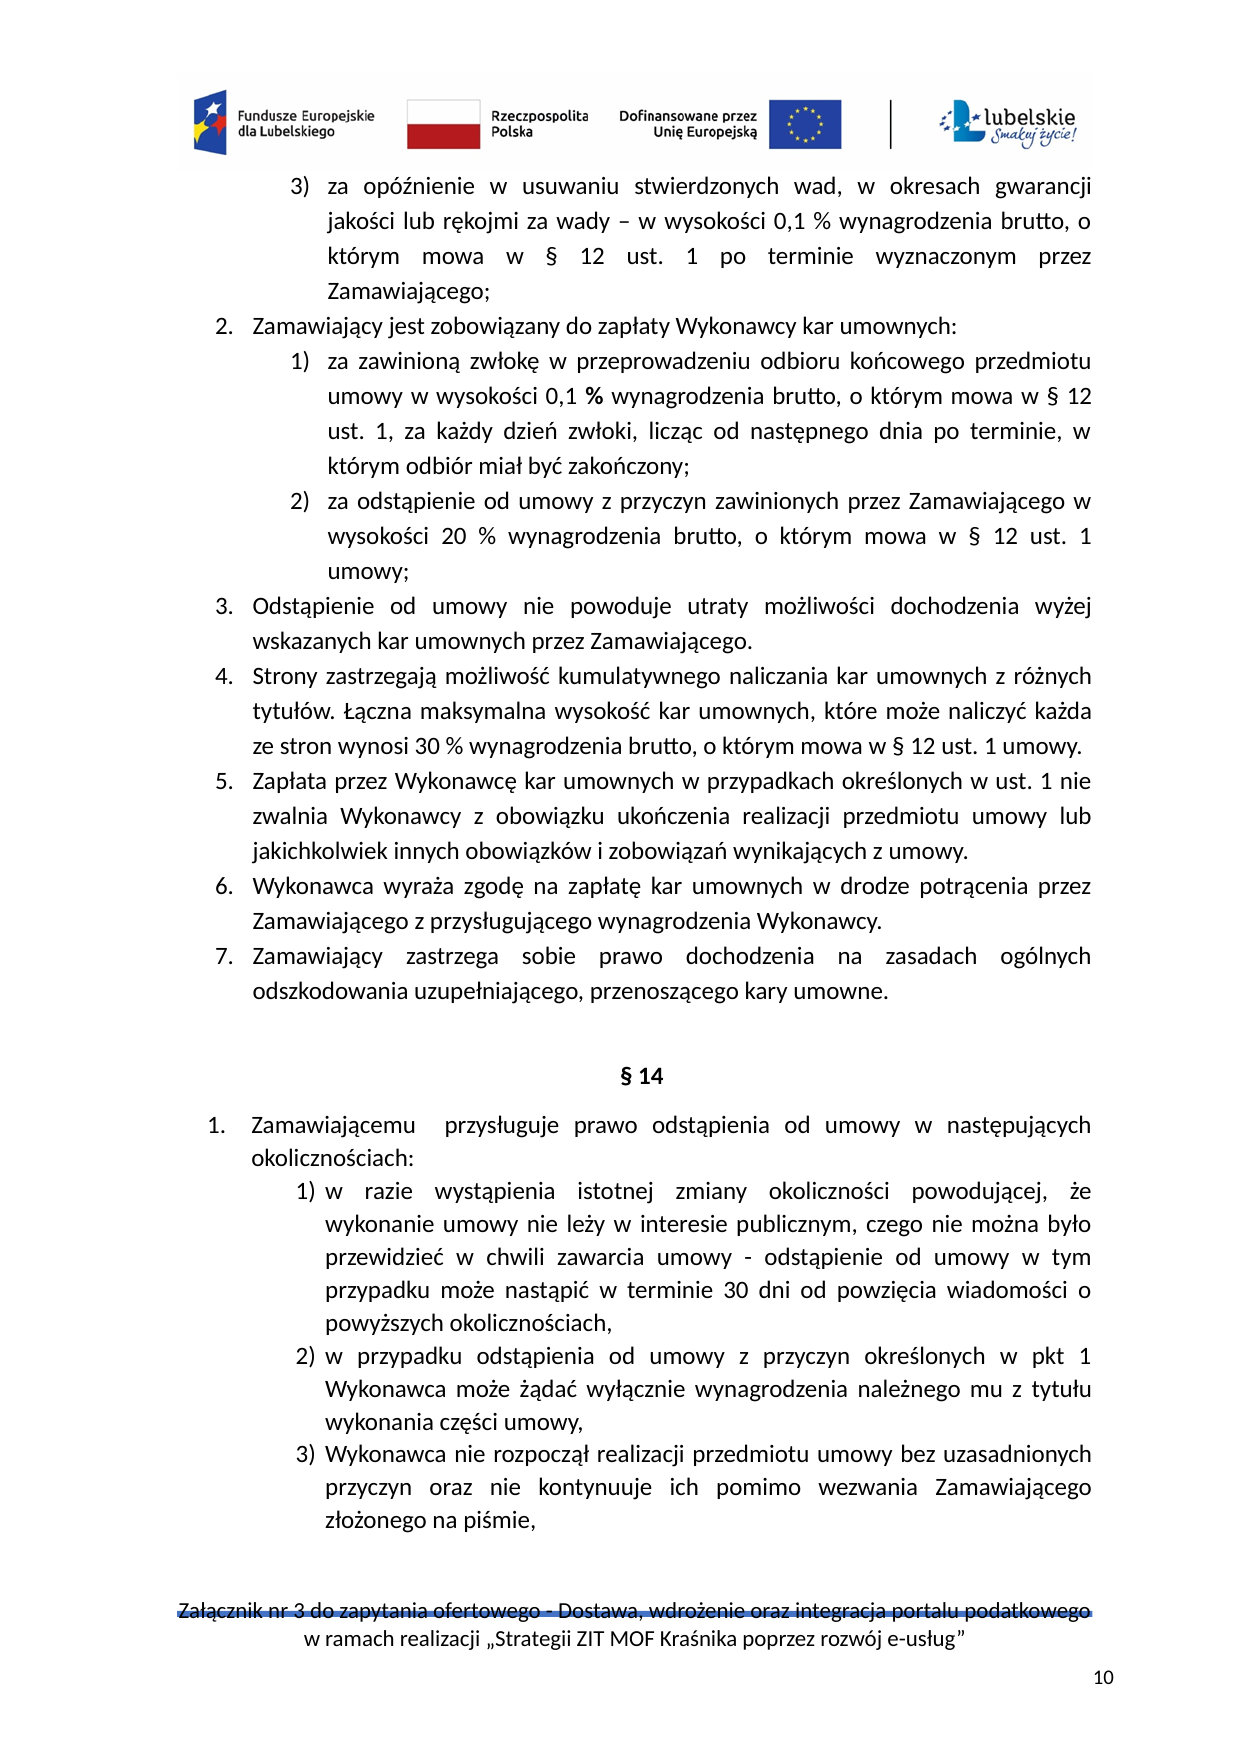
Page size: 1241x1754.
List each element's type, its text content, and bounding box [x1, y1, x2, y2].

list Odstąpienie od umowy nie powoduje utraty możliwości dochodzenia wyżej wskazanych kar umownych przez Zamawiającego. [215, 590, 1093, 656]
list Strony zastrzegają możliwość kumulatywnego naliczania kar umownych z różnych tytułów. Łączna maksymalna wysokość kar umownych, które może naliczyć każda ze stron wynosi 30 % wynagrodzenia brutto, o którym mowa w § 12 ust. 1 umowy. [215, 660, 1093, 761]
list Zamawiającemu przysługuje prawo odstąpienia od umowy w następujących okolicznościach: [207, 1109, 1093, 1173]
list Wykonawca nie rozpoczął realizacji przedmiotu umowy bez uzasadnionych przyczyn oraz nie kontynuuje ich pomimo wezwania Zamawiającego złożonego na piśmie, [295, 1439, 1093, 1535]
list Wykonawca wyraża zgodę na zapłatę kar umownych w drodze potrącenia przez Zamawiającego z przysługującego wynagrodzenia Wykonawcy. [215, 870, 1093, 936]
list w przypadku odstąpienia od umowy z przyczyn określonych w pkt 1 Wykonawca może żądać wyłącznie wynagrodzenia należnego mu z tytułu wykonania części umowy, [295, 1340, 1093, 1436]
list Zapłata przez Wykonawcę kar umownych w przypadkach określonych w ust. 1 nie zwalnia Wykonawcy z obowiązku ukończenia realizacji przedmiotu umowy lub jakichkolwiek innych obowiązków i zobowiązań wynikających z umowy. [215, 765, 1093, 866]
list Zamawiający zastrzega sobie prawo dochodzenia na zasadach ogólnych odszkodowania uzupełniającego, przenoszącego kary umowne. [215, 940, 1093, 1006]
text § 14 [620, 1060, 1093, 1090]
list Zamawiający jest zobowiązany do zapłaty Wykonawcy kar umownych: [215, 310, 1093, 341]
picture [177, 73, 1093, 171]
list za zawinioną zwłokę w przeprowadzeniu odbioru końcowego przedmiotu umowy w wysokości 0,1 % wynagrodzenia brutto, o którym mowa w § 12 ust. 1, za każdy dzień zwłoki, licząc od następnego dnia po terminie, w którym odbiór miał być zakończony; [290, 345, 1093, 481]
list w razie wystąpienia istotnej zmiany okoliczności powodującej, że wykonanie umowy nie leży w interesie publicznym, czego nie można było przewidzieć w chwili zawarcia umowy - odstąpienie od umowy w tym przypadku może nastąpić w terminie 30 dni od powzięcia wiadomości o powyższych okolicznościach, [295, 1175, 1093, 1337]
list za odstąpienie od umowy z przyczyn zawinionych przez Zamawiającego w wysokości 20 % wynagrodzenia brutto, o którym mowa w § 12 ust. 1 umowy; [290, 485, 1093, 586]
list za opóźnienie w usuwaniu stwierdzonych wad, w okresach gwarancji jakości lub rękojmi za wady – w wysokości 0,1 % wynagrodzenia brutto, o którym mowa w § 12 ust. 1 po terminie wyznaczonym przez Zamawiającego; [290, 171, 1093, 306]
